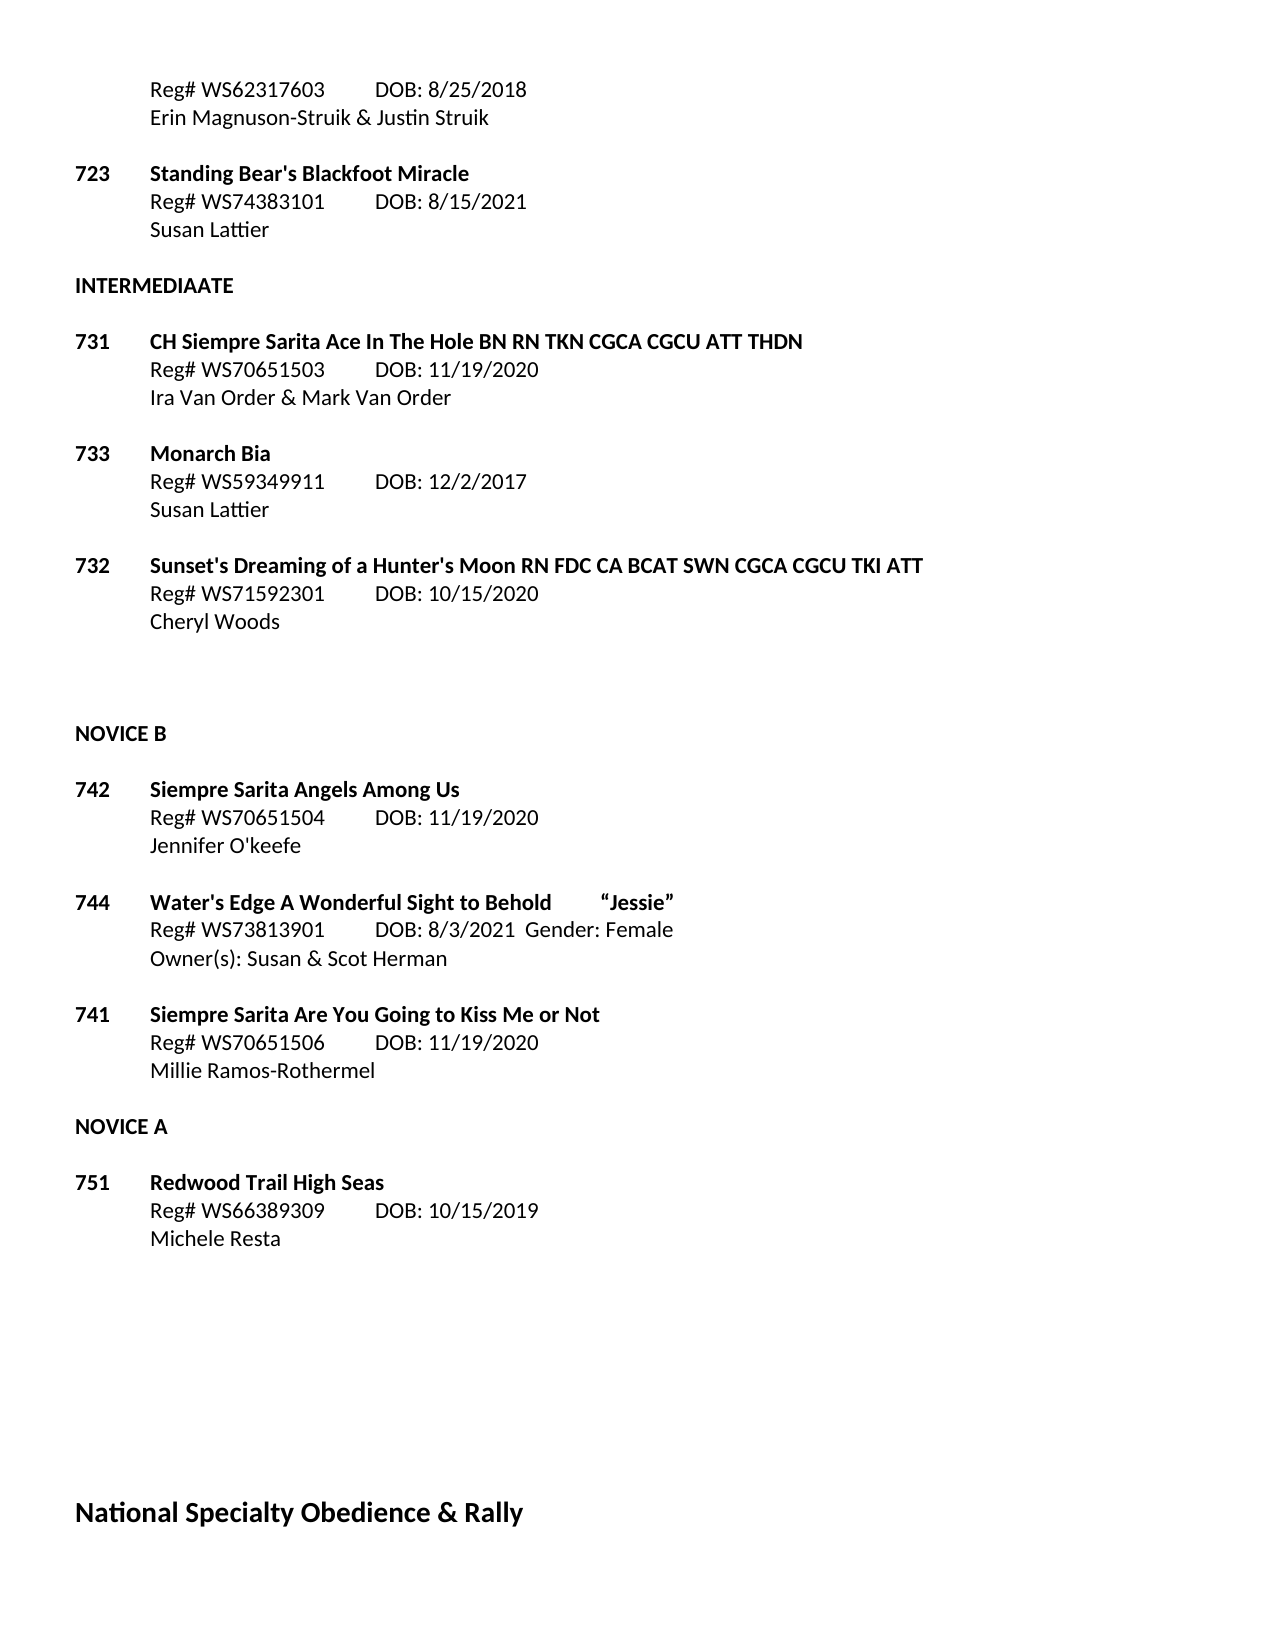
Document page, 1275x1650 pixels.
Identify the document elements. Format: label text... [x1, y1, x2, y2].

text Cheryl Woods [75, 607, 1200, 635]
text Owner(s): Susan & Scot Herman [75, 944, 1200, 972]
text Michele Resta [75, 1224, 1200, 1252]
text Reg# WS70651506 DOB: 11/19/2020 [75, 1028, 1200, 1056]
text 732 Sunset's Dreaming of a Hunter's Moon RN FDC CA BCAT SWN CGCA CGCU TKI ATT [75, 551, 1200, 579]
text Erin Magnuson-Struik & Justin Struik [75, 103, 1200, 131]
text Reg# WS62317603 DOB: 8/25/2018 [75, 75, 1200, 103]
text Jennifer O'keefe [75, 832, 1200, 859]
text NOVICE A [75, 1112, 1200, 1140]
text National Specialty Obedience & Rally [75, 1494, 1200, 1529]
text 744 Water's Edge A Wonderful Sight to Behold “Jessie” [75, 888, 1200, 916]
text 731 CH Siempre Sarita Ace In The Hole BN RN TKN CGCA CGCU ATT THDN [75, 327, 1200, 355]
text 733 Monarch Bia [75, 439, 1200, 467]
text 723 Standing Bear's Blackfoot Miracle [75, 159, 1200, 187]
text NOVICE B [75, 719, 1200, 747]
text Reg# WS70651504 DOB: 11/19/2020 [75, 803, 1200, 832]
text Reg# WS59349911 DOB: 12/2/2017 [75, 467, 1200, 495]
text Reg# WS73813901 DOB: 8/3/2021 Gender: Female [75, 916, 1200, 944]
text INTERMEDIAATE [75, 271, 1200, 299]
text Reg# WS66389309 DOB: 10/15/2019 [75, 1196, 1200, 1224]
text Reg# WS74383101 DOB: 8/15/2021 [75, 187, 1200, 215]
text 742 Siempre Sarita Angels Among Us [75, 776, 1200, 803]
text 751 Redwood Trail High Seas [75, 1168, 1200, 1196]
text Susan Lattier [75, 495, 1200, 523]
text Reg# WS70651503 DOB: 11/19/2020 [75, 355, 1200, 383]
text 741 Siempre Sarita Are You Going to Kiss Me or Not [75, 1000, 1200, 1028]
text Millie Ramos-Rothermel [75, 1056, 1200, 1084]
text Ira Van Order & Mark Van Order [75, 383, 1200, 411]
text Susan Lattier [75, 215, 1200, 243]
text Reg# WS71592301 DOB: 10/15/2020 [75, 579, 1200, 607]
